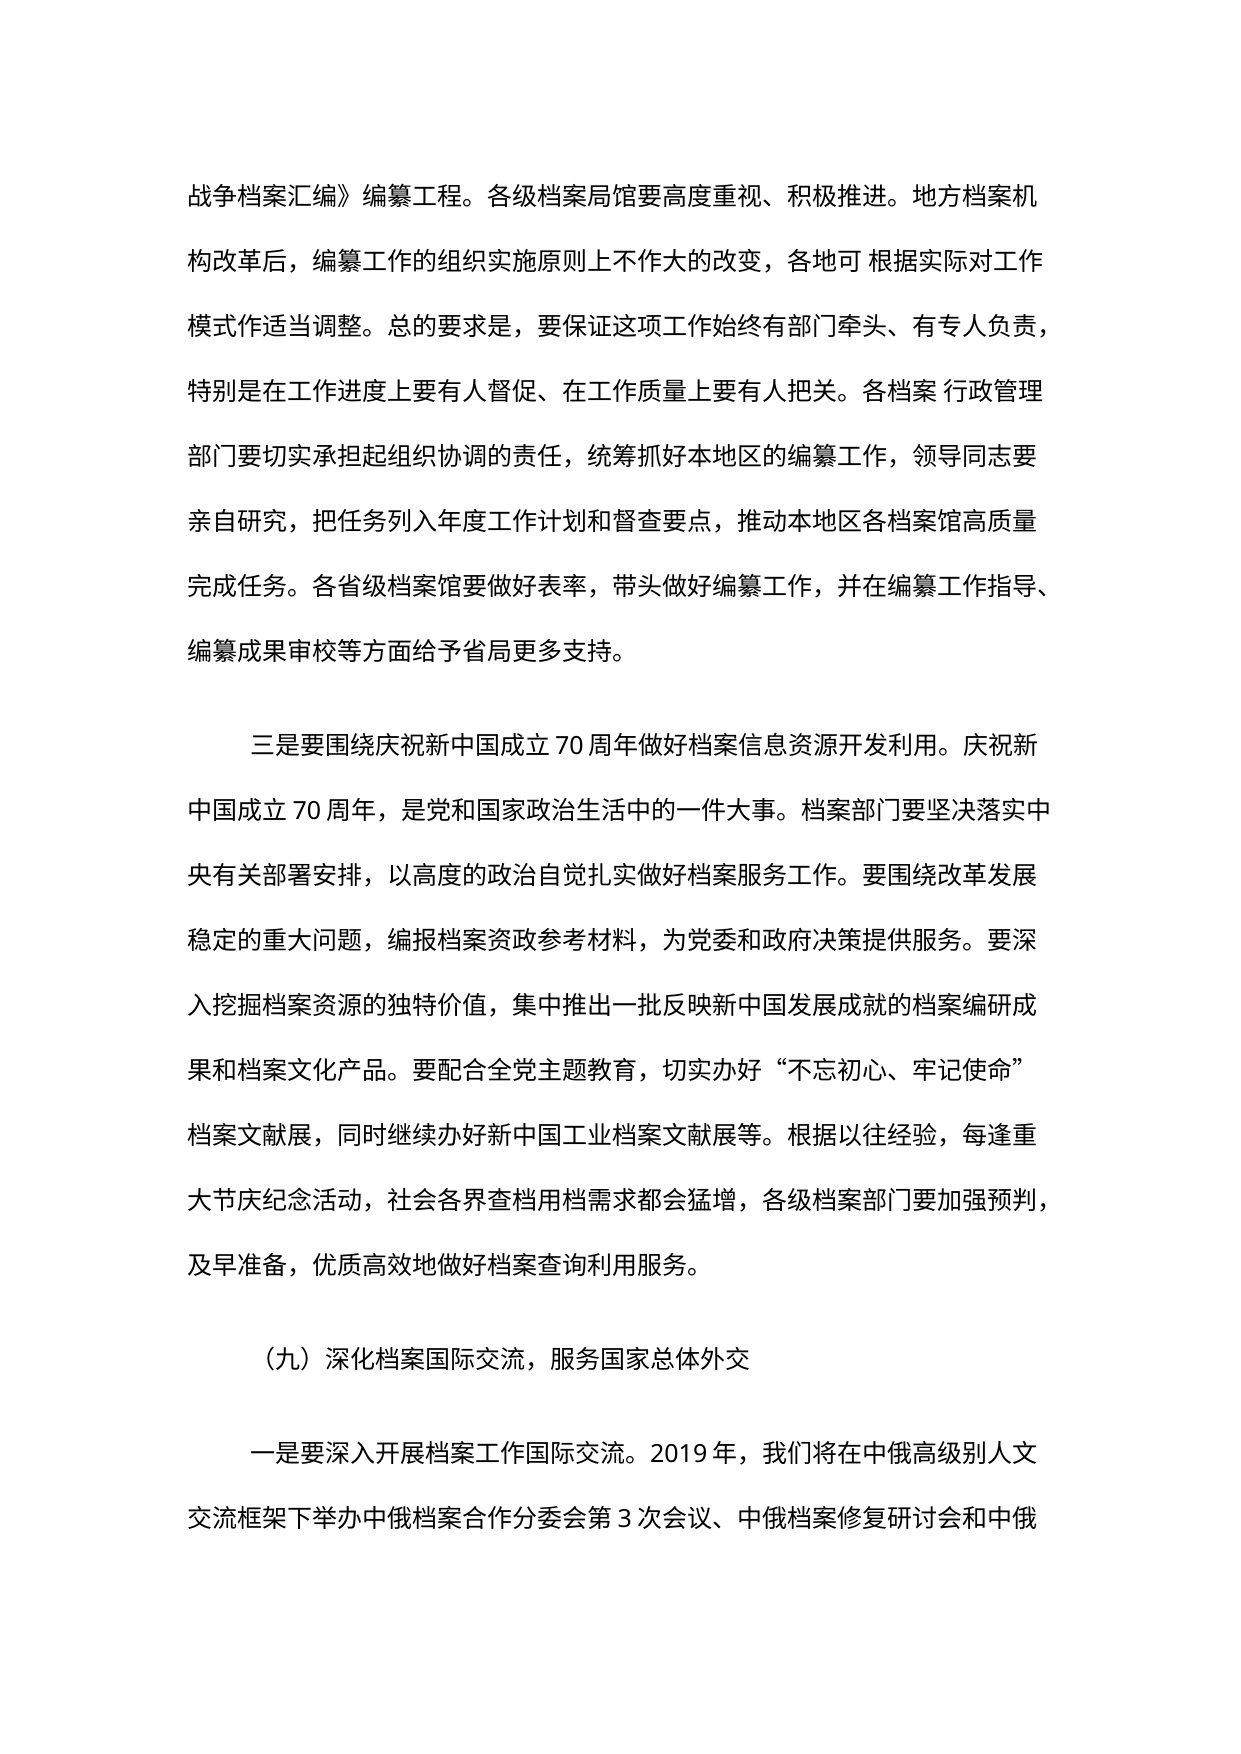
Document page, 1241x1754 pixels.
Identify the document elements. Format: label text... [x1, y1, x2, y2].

text 三是要围绕庆祝新中国成立70周年做好档案信息资源开发利用。庆祝新中国成立70周年，是党和国家政治生活中的一件大事。档案部门要坚决落实中央有关部署安排，以高度的政治自觉扎实做好档案服务工作。要围绕改革发展稳定的重大问题，编报档案资政参考材料，为党委和政府决策提供服务。要深入挖掘档案资源的独特价值，集中推出一批反映新中国发展成就的档案编研成果和档案文化产品。要配合全党主题教育，切实办好“不忘初心、牢记使命”档案文献展，同时继续办好新中国工业档案文献展等。根据以往经验，每逢重大节庆纪念活动，社会各界查档用档需求都会猛增，各级档案部门要加强预判，及早准备，优质高效地做好档案查询利用服务。 [187, 711, 1053, 1296]
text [187, 1419, 1053, 1549]
text （九）深化档案国际交流，服务国家总体外交 [187, 1325, 1053, 1390]
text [187, 162, 1053, 682]
